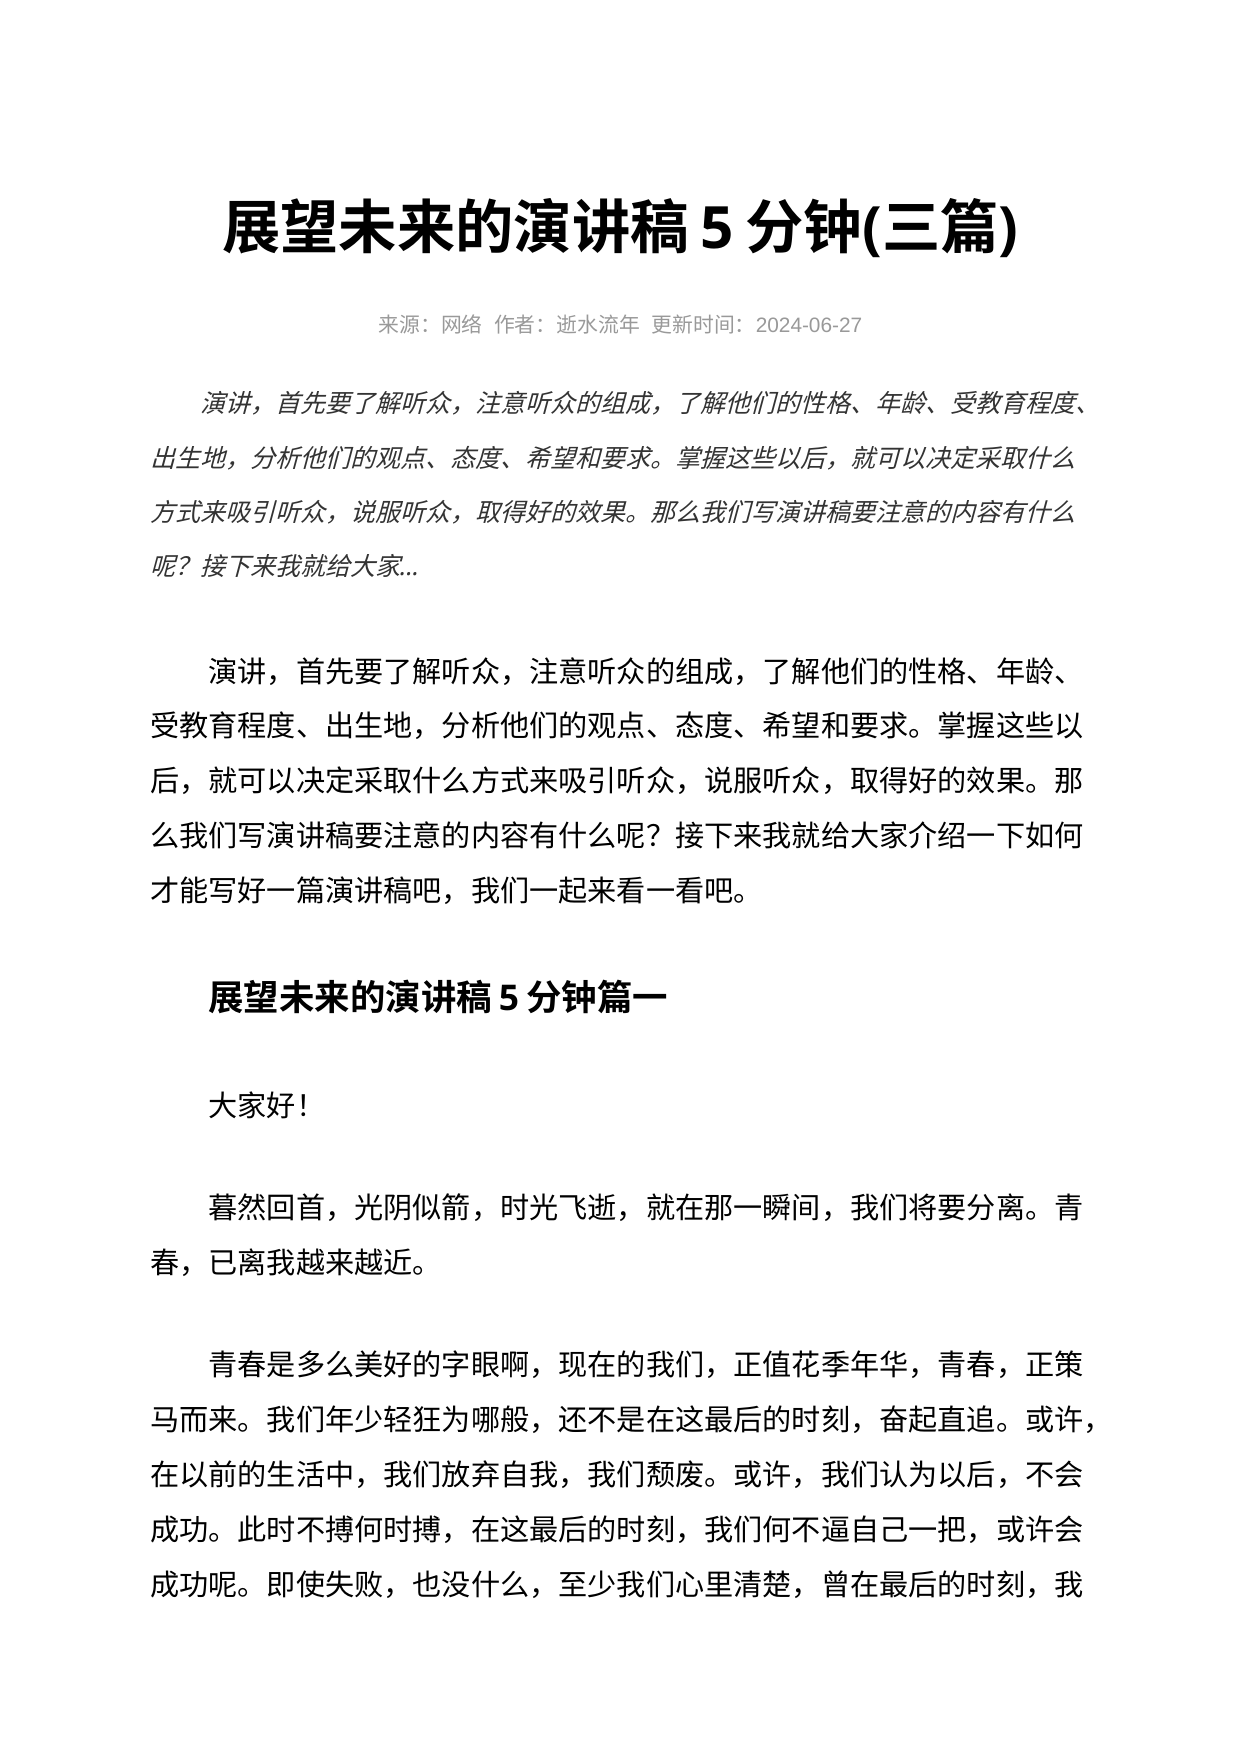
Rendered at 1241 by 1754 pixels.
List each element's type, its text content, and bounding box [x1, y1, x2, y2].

text 暮然回首，光阴似箭，时光飞逝，就在那一瞬间，我们将要分离。青春，已离我越来越近。 [150, 1185, 1090, 1282]
text 来源：网络 作者：逝水流年 更新时间：2024-06-27 [150, 313, 1090, 337]
subtitle 展望未来的演讲稿5分钟(三篇) [150, 181, 1090, 266]
text 大家好！ [150, 1083, 1090, 1125]
text 展望未来的演讲稿5分钟篇一 [150, 969, 1090, 1021]
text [150, 1341, 1090, 1603]
text 演讲，首先要了解听众，注意听众的组成，了解他们的性格、年龄、受教育程度、出生地，分析他们的观点、态度、希望和要求。掌握这些以后，就可以决定采取什么方式来吸引听众，说服听众，取得好的效果。那么我们写演讲稿要注意的内容有什么呢？接下来我就给大家介绍一下如何才能写好一篇演讲稿吧，我们一起来看一看吧。 [150, 648, 1090, 910]
text 演讲，首先要了解听众，注意听众的组成，了解他们的性格、年龄、受教育程度、出生地，分析他们的观点、态度、希望和要求。掌握这些以后，就可以决定采取什么方式来吸引听众，说服听众，取得好的效果。那么我们写演讲稿要注意的内容有什么呢？接下来我就给大家... [150, 384, 1090, 583]
